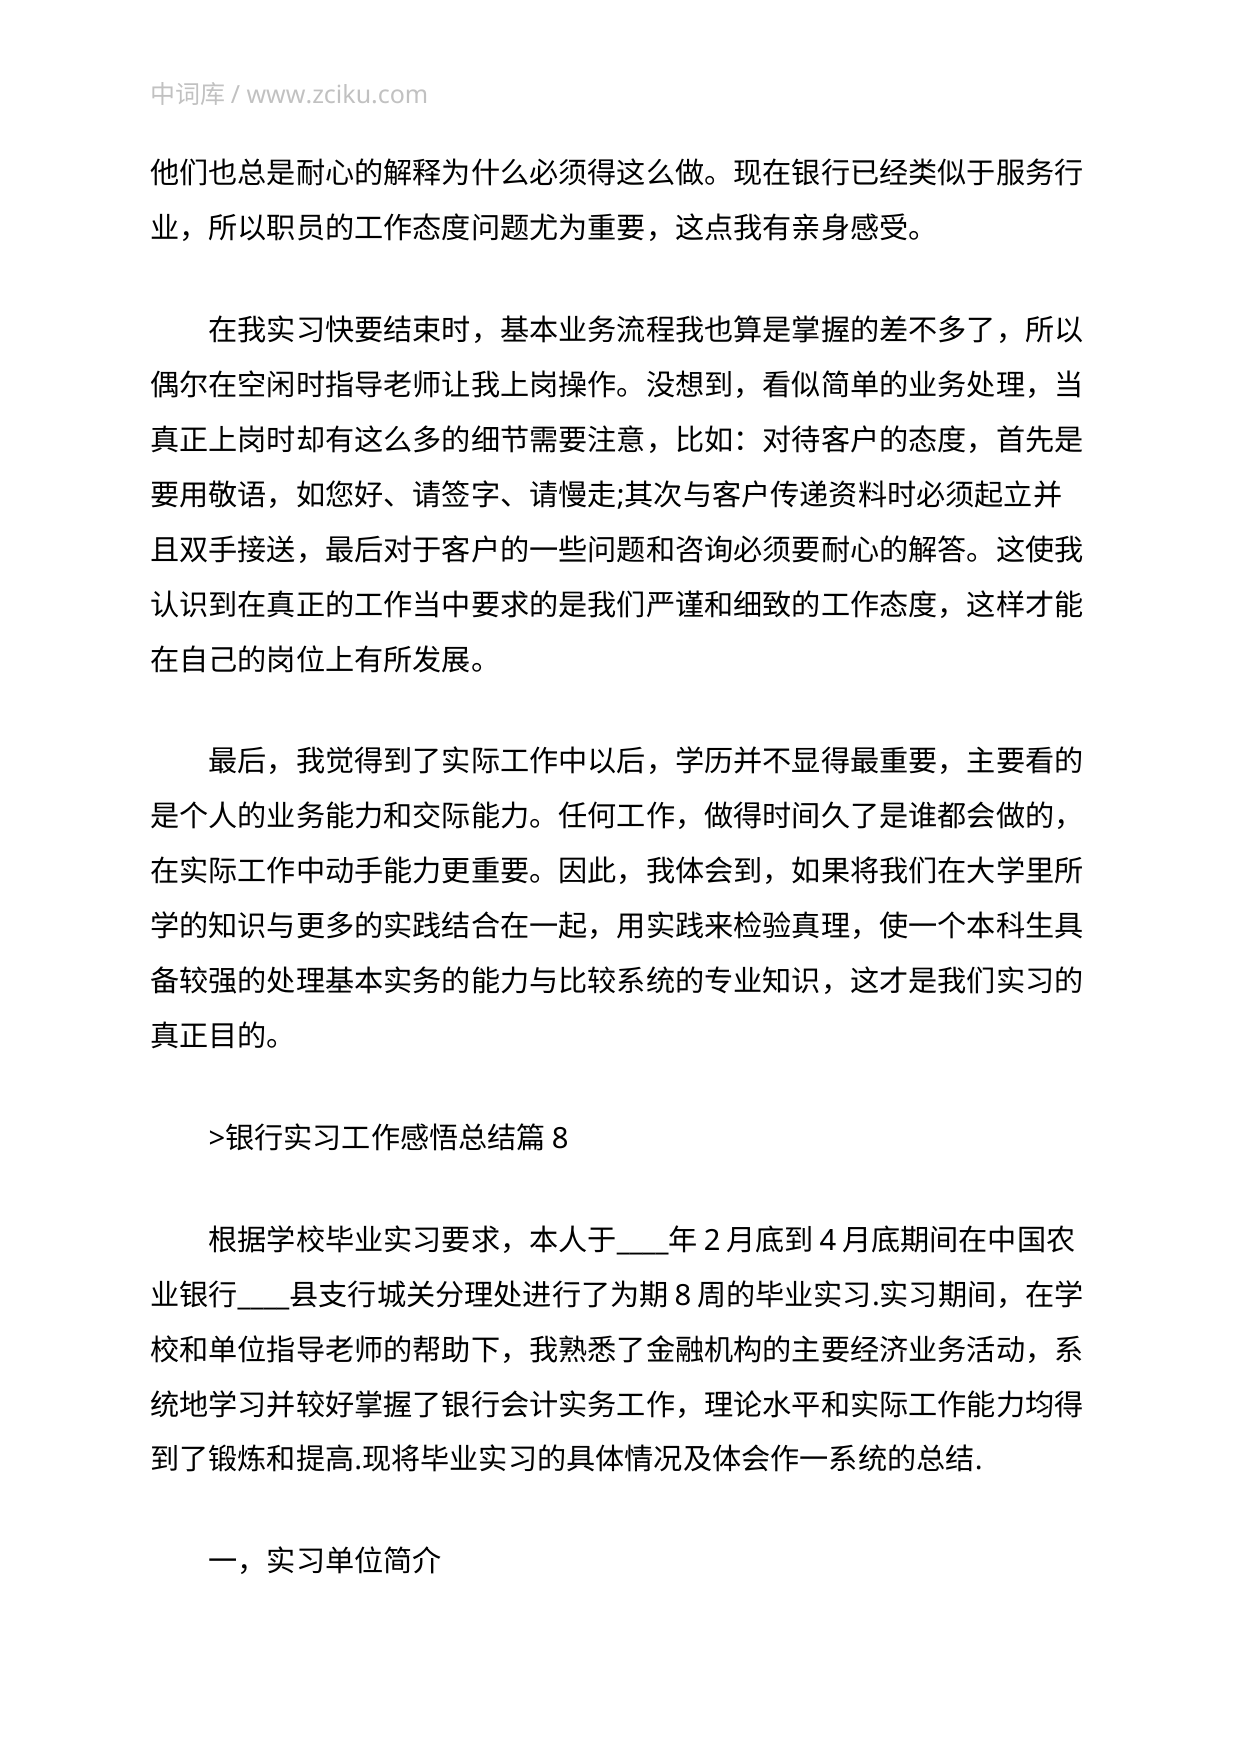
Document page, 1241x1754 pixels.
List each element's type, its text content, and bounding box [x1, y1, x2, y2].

text 一，实习单位简介 [150, 1538, 1090, 1580]
text 最后，我觉得到了实际工作中以后，学历并不显得最重要，主要看的是个人的业务能力和交际能力。任何工作，做得时间久了是谁都会做的，在实际工作中动手能力更重要。因此，我体会到，如果将我们在大学里所学的知识与更多的实践结合在一起，用实践来检验真理，使一个本科生具备较强的处理基本实务的能力与比较系统的专业知识，这才是我们实习的真正目的。 [150, 738, 1090, 1055]
text 在我实习快要结束时，基本业务流程我也算是掌握的差不多了，所以偶尔在空闲时指导老师让我上岗操作。没想到，看似简单的业务处理，当真正上岗时却有这么多的细节需要注意，比如：对待客户的态度，首先是要用敬语，如您好、请签字、请慢走;其次与客户传递资料时必须起立并且双手接送，最后对于客户的一些问题和咨询必须要耐心的解答。这使我认识到在真正的工作当中要求的是我们严谨和细致的工作态度，这样才能在自己的岗位上有所发展。 [150, 307, 1090, 678]
text >银行实习工作感悟总结篇8 [150, 1114, 1090, 1157]
text 根据学校毕业实习要求，本人于____年2月底到4月底期间在中国农业银行____县支行城关分理处进行了为期8周的毕业实习.实习期间，在学校和单位指导老师的帮助下，我熟悉了金融机构的主要经济业务活动，系统地学习并较好掌握了银行会计实务工作，理论水平和实际工作能力均得到了锻炼和提高.现将毕业实习的具体情况及体会作一系统的总结. [150, 1216, 1090, 1478]
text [150, 150, 1090, 247]
